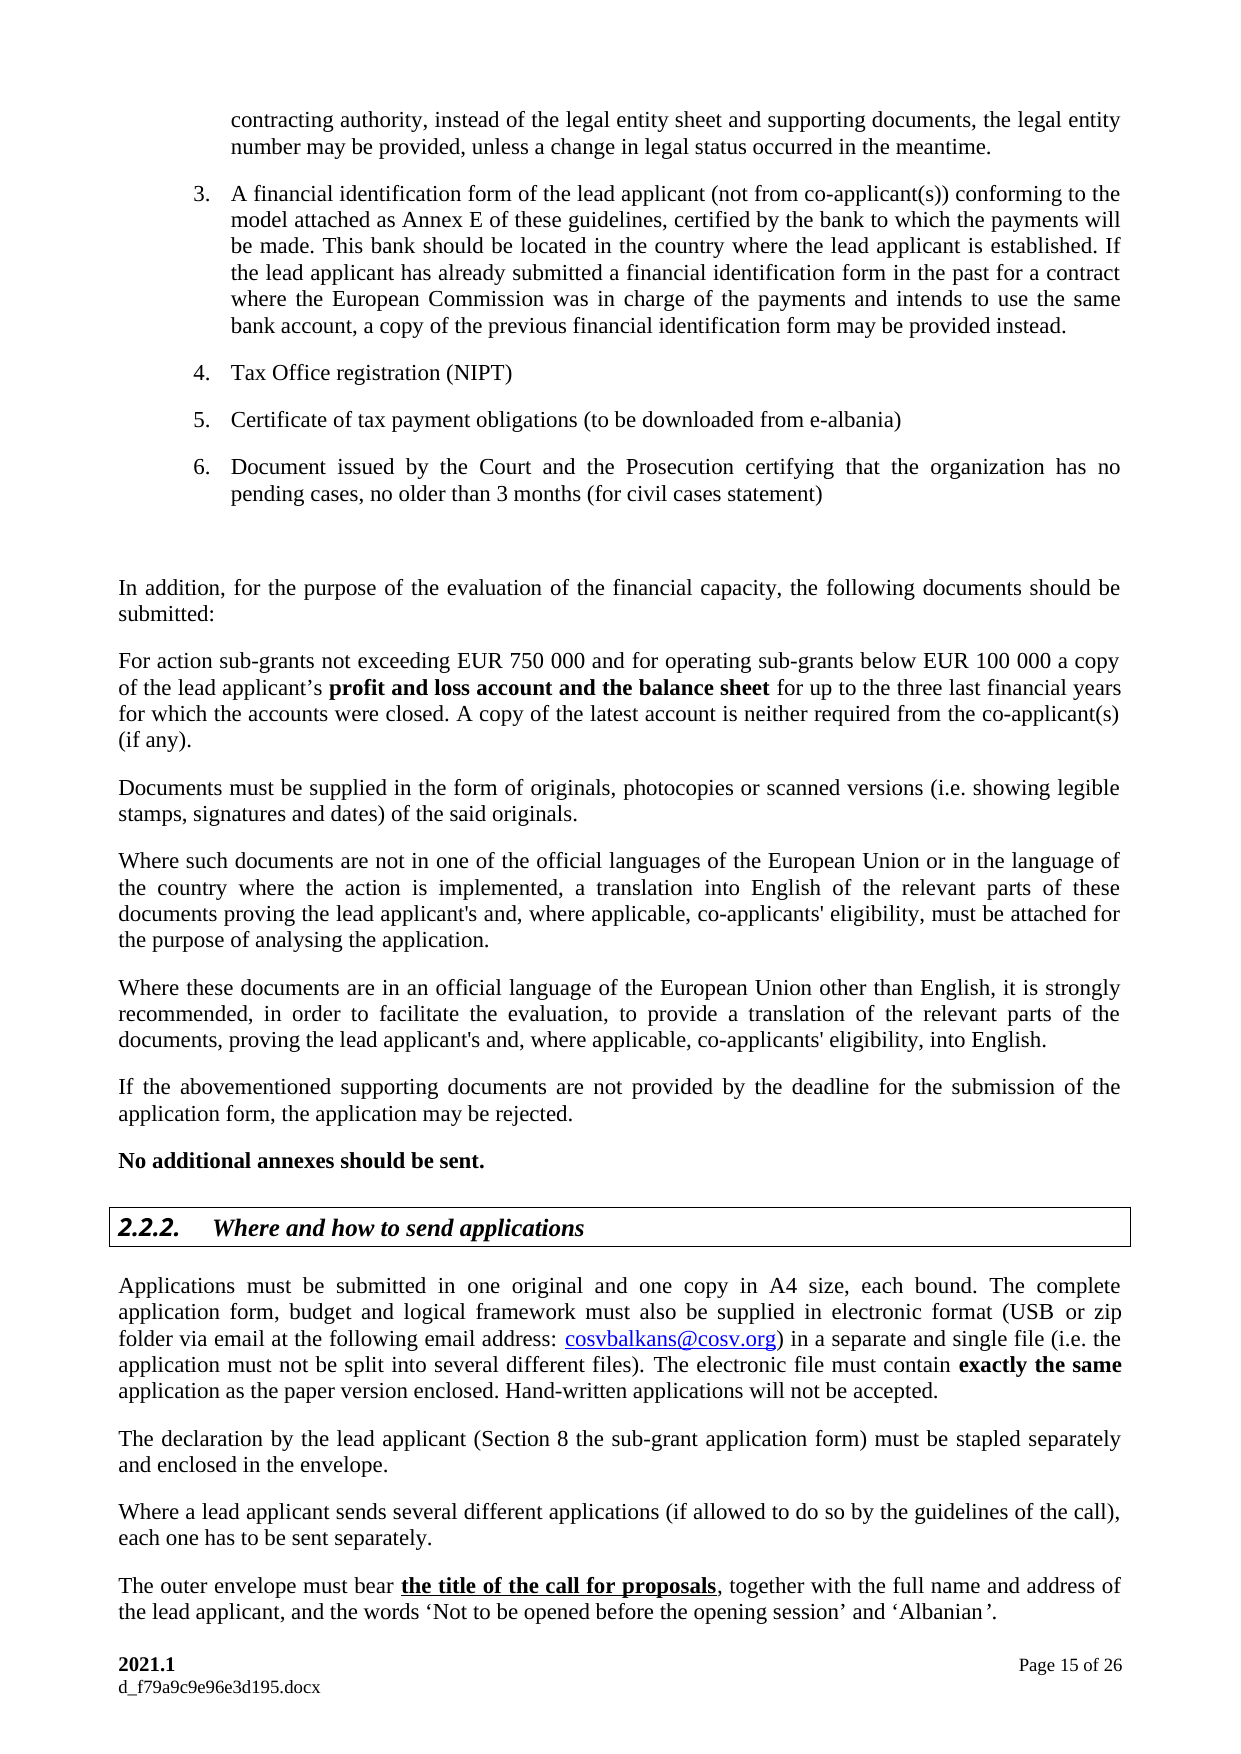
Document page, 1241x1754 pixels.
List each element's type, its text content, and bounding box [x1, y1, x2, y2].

list Certificate of tax payment obligations (to be downloaded from e-albania) [193, 406, 1122, 432]
list A financial identification form of the lead applicant (not from co-applicant(s)) conforming to the model attached as Annex E of these guidelines, certified by the bank to which the payments will be made. This bank should be located in the country where the lead applicant is established. If the lead applicant has already submitted a financial identification form in the past for a contract where the European Commission was in charge of the payments and intends to use the same bank account, a copy of the previous financial identification form may be provided instead. [193, 180, 1122, 338]
text Where and how to send applications [110, 1208, 1130, 1246]
text No additional annexes should be sent. [118, 1147, 1122, 1173]
text Where such documents are not in one of the official languages of the European Union or in the language of the country where the action is implemented, a translation into English of the relevant parts of these documents proving the lead applicant's and, where applicable, co-applicants' eligibility, must be attached for the purpose of analysing the application. [118, 847, 1122, 953]
list Tax Office registration (NIPT) [193, 359, 1122, 385]
text Applications must be submitted in one original and one copy in A4 size, each bound. The complete application form, budget and logical framework must also be supplied in electronic format (USB or zip folder via email at the following email address: cosvbalkans@cosv.org) in a separate and single file (i.e. the application must not be split into several different files). The electronic file must contain exactly the same application as the paper version enclosed. Hand-written applications will not be accepted. [118, 1272, 1122, 1404]
list Document issued by the Court and the Prosecution certifying that the organization has no pending cases, no older than 3 months (for civil cases statement) [193, 453, 1122, 506]
text For action sub-grants not exceeding EUR 750 000 and for operating sub-grants below EUR 100 000 a copy of the lead applicant’s profit and loss account and the balance sheet for up to the three last financial years for which the accounts were closed. A copy of the latest account is neither required from the co-applicant(s) (if any). [118, 647, 1122, 753]
text The declaration by the lead applicant (Section 8 the sub-grant application form) must be stapled separately and enclosed in the envelope. [118, 1424, 1122, 1477]
text If the abovementioned supporting documents are not provided by the deadline for the submission of the application form, the application may be rejected. [118, 1073, 1122, 1126]
text In addition, for the purpose of the evaluation of the financial capacity, the following documents should be submitted: [118, 574, 1122, 627]
text Where a lead applicant sends several different applications (if allowed to do so by the guidelines of the call), each one has to be sent separately. [118, 1498, 1122, 1551]
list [193, 106, 1122, 159]
text The outer envelope must bear the title of the call for proposals, together with the full name and address of the lead applicant, and the words ‘Not to be opened before the opening session’ and ‘Albanian’. [118, 1572, 1122, 1624]
text Where these documents are in an official language of the European Union other than English, it is strongly recommended, in order to facilitate the evaluation, to provide a translation of the relevant parts of the documents, proving the lead applicant's and, where applicable, co-applicants' eligibility, into English. [118, 973, 1122, 1053]
text Documents must be supplied in the form of originals, photocopies or scanned versions (i.e. showing legible stamps, signatures and dates) of the said originals. [118, 774, 1122, 826]
